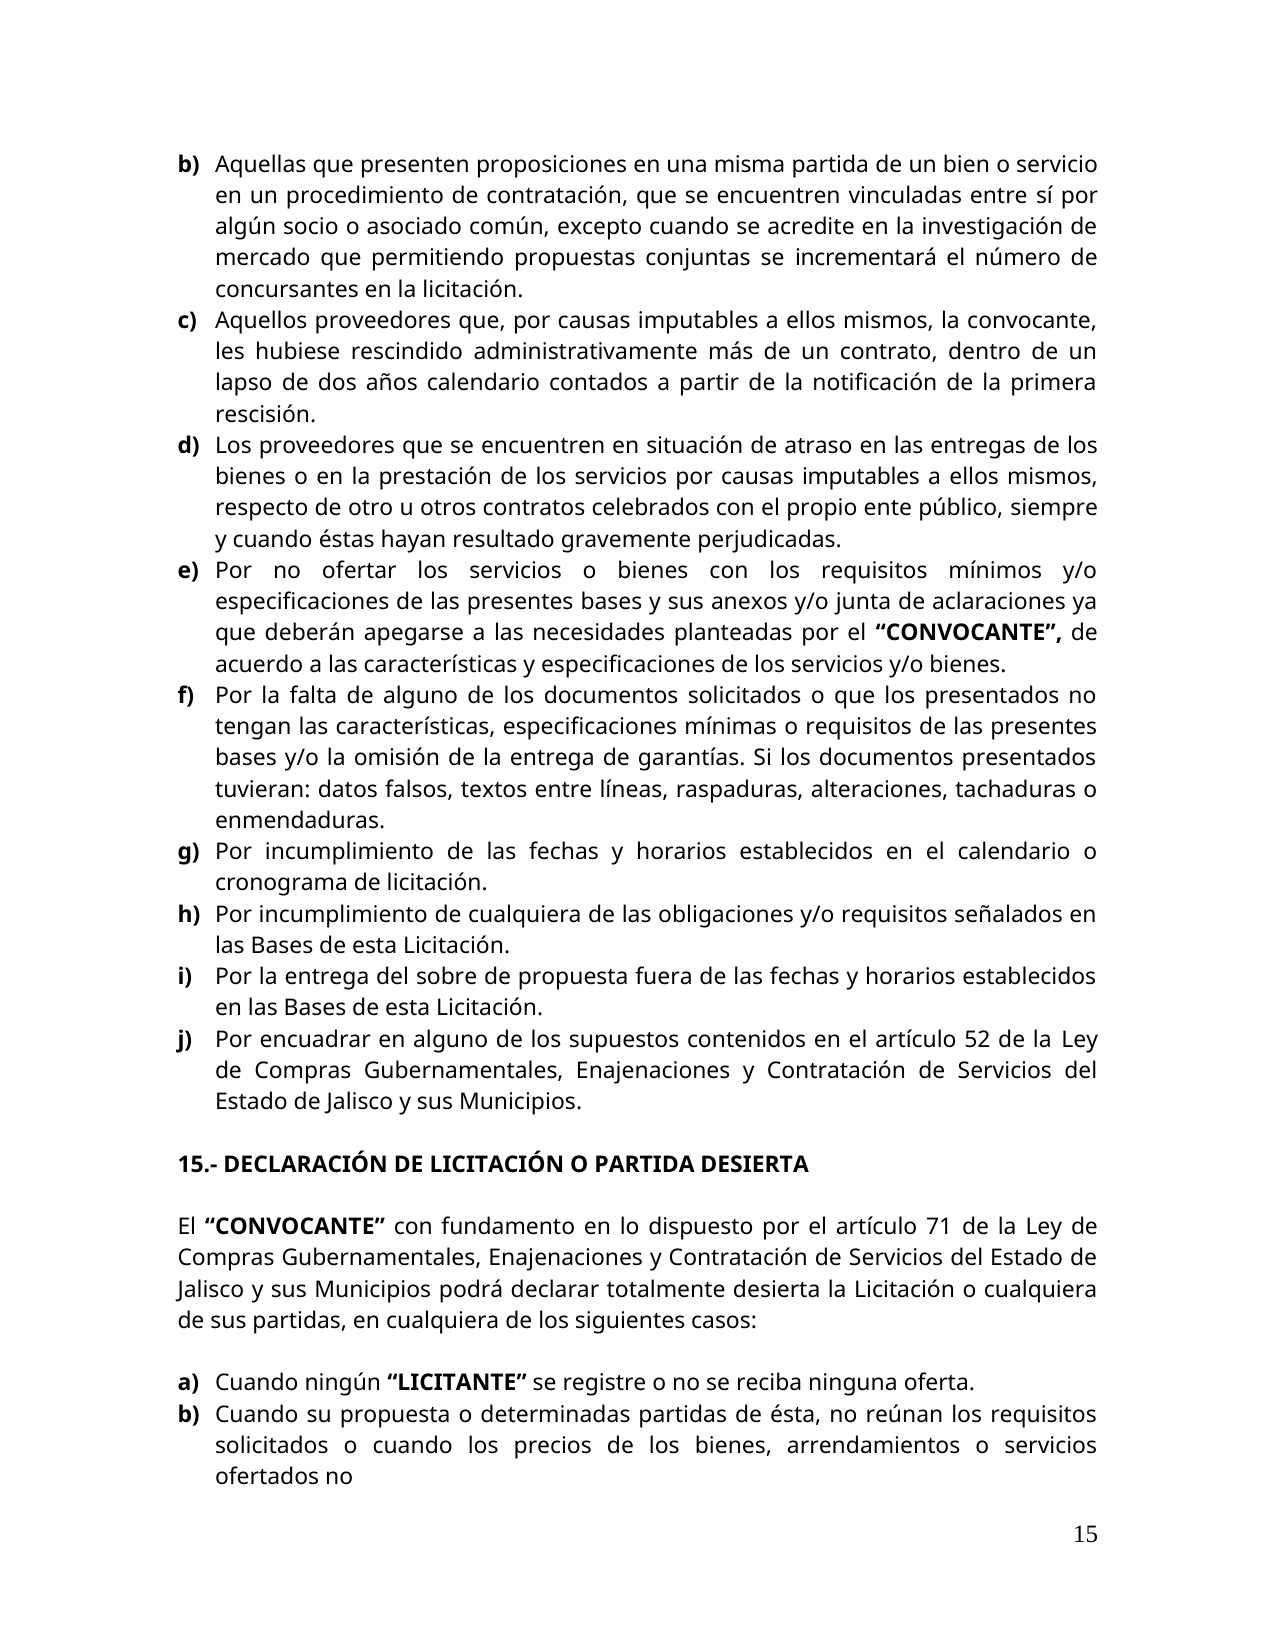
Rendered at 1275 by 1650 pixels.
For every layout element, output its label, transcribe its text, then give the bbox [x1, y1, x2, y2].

list Cuando su propuesta o determinadas partidas de ésta, no reúnan los requisitos solicitados o cuando los precios de los bienes, arrendamientos o servicios ofertados no [177, 1398, 1098, 1491]
list Por la falta de alguno de los documentos solicitados o que los presentados no tengan las características, especificaciones mínimas o requisitos de las presentes bases y/o la omisión de la entrega de garantías. Si los documentos presentados tuvieran: datos falsos, textos entre líneas, raspaduras, alteraciones, tachaduras o enmendaduras. [177, 679, 1098, 835]
list Por incumplimiento de cualquiera de las obligaciones y/o requisitos señalados en las Bases de esta Licitación. [177, 898, 1098, 960]
list Por no ofertar los servicios o bienes con los requisitos mínimos y/o especificaciones de las presentes bases y sus anexos y/o junta de aclaraciones ya que deberán apegarse a las necesidades planteadas por el “CONVOCANTE”, de acuerdo a las características y especificaciones de los servicios y/o bienes. [177, 554, 1098, 679]
list Los proveedores que se encuentren en situación de atraso en las entregas de los bienes o en la prestación de los servicios por causas imputables a ellos mismos, respecto de otro u otros contratos celebrados con el propio ente público, siempre y cuando éstas hayan resultado gravemente perjudicadas. [177, 429, 1098, 554]
list Cuando ningún “LICITANTE” se registre o no se reciba ninguna oferta. [177, 1366, 1098, 1398]
list Por encuadrar en alguno de los supuestos contenidos en el artículo 52 de la Ley de Compras Gubernamentales, Enajenaciones y Contratación de Servicios del Estado de Jalisco y sus Municipios. [177, 1023, 1098, 1116]
list Por incumplimiento de las fechas y horarios establecidos en el calendario o cronograma de licitación. [177, 835, 1098, 898]
list Aquellas que presenten proposiciones en una misma partida de un bien o servicio en un procedimiento de contratación, que se encuentren vinculadas entre sí por algún socio o asociado común, excepto cuando se acredite en la investigación de mercado que permitiendo propuestas conjuntas se incrementará el número de concursantes en la licitación. [177, 148, 1098, 304]
text 15.- DECLARACIÓN DE LICITACIÓN O PARTIDA DESIERTA [177, 1148, 1098, 1179]
list Aquellos proveedores que, por causas imputables a ellos mismos, la convocante, les hubiese rescindido administrativamente más de un contrato, dentro de un lapso de dos años calendario contados a partir de la notificación de la primera rescisión. [177, 304, 1098, 429]
list Por la entrega del sobre de propuesta fuera de las fechas y horarios establecidos en las Bases de esta Licitación. [177, 960, 1098, 1023]
text El “CONVOCANTE” con fundamento en lo dispuesto por el artículo 71 de la Ley de Compras Gubernamentales, Enajenaciones y Contratación de Servicios del Estado de Jalisco y sus Municipios podrá declarar totalmente desierta la Licitación o cualquiera de sus partidas, en cualquiera de los siguientes casos: [177, 1210, 1098, 1335]
